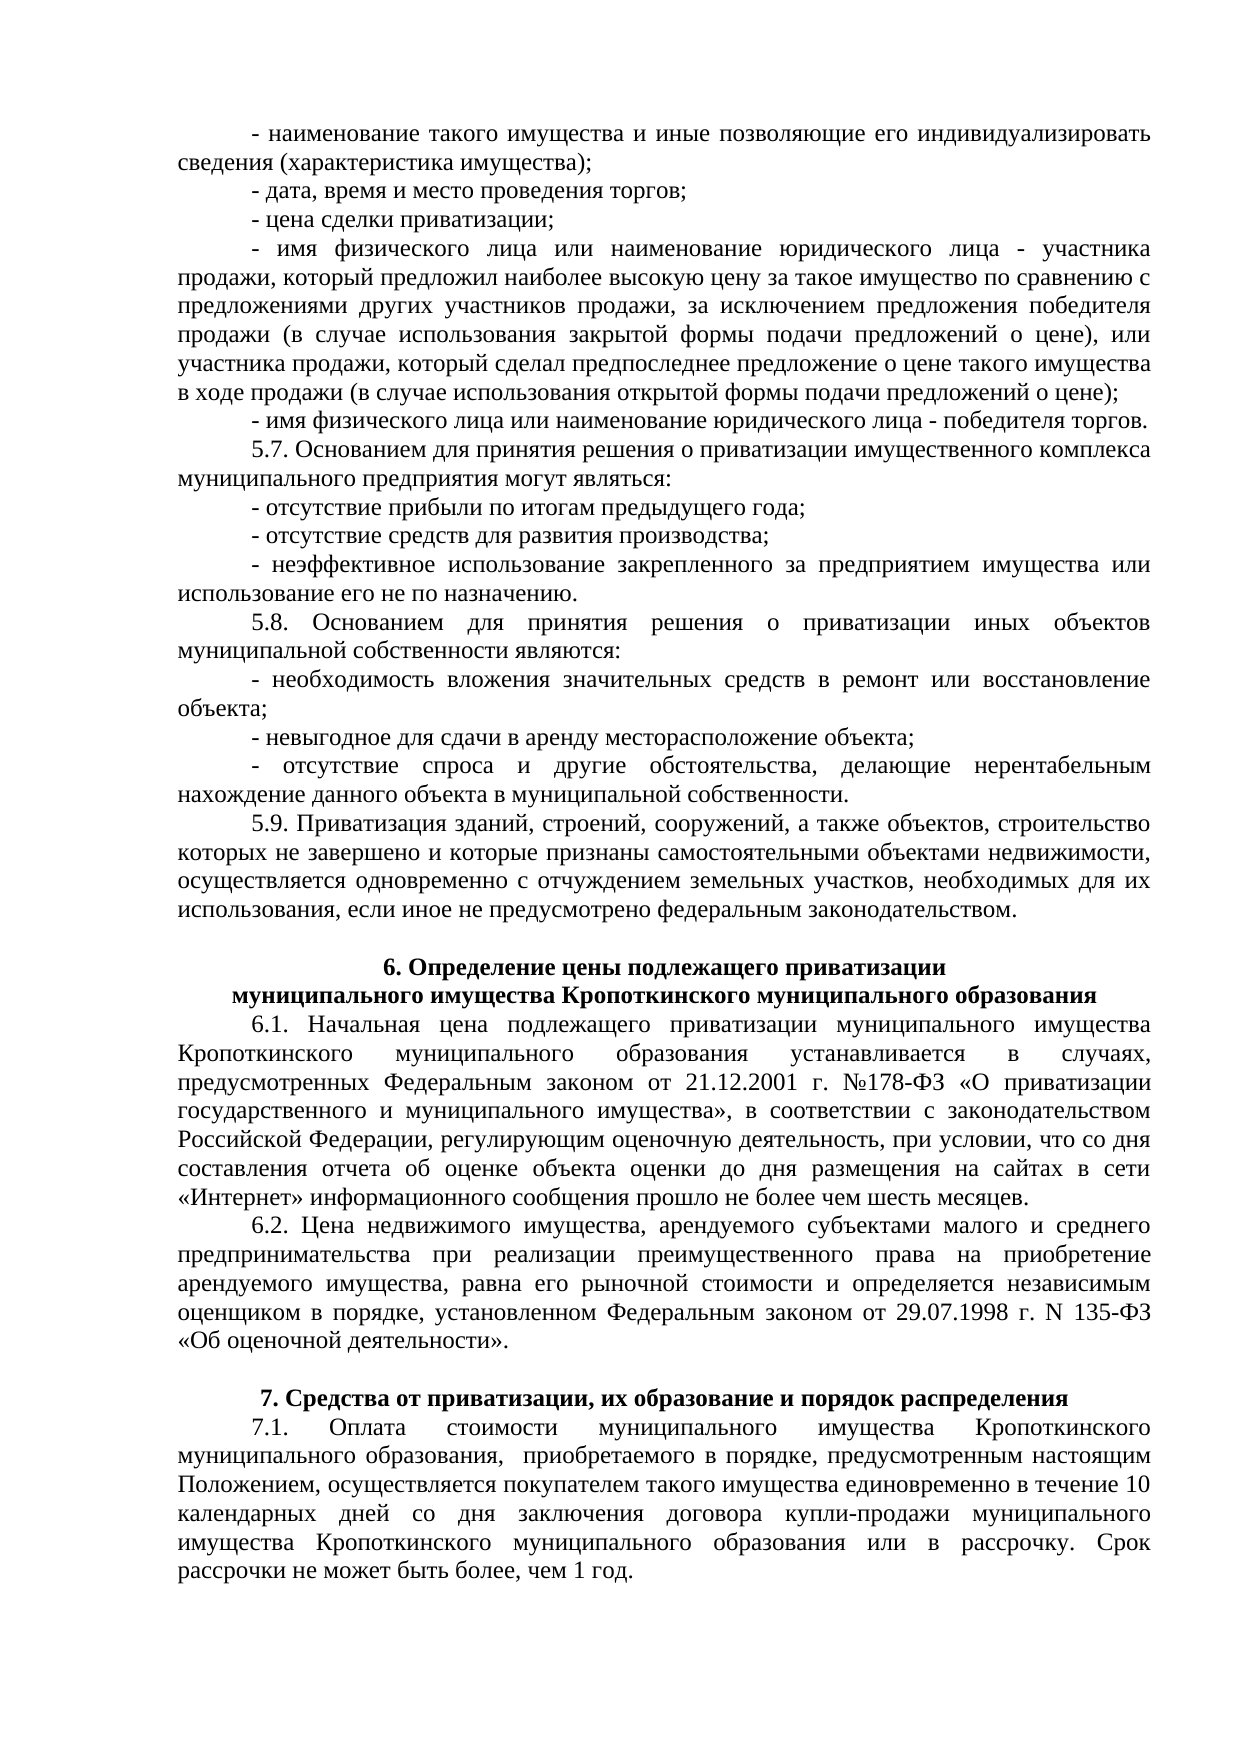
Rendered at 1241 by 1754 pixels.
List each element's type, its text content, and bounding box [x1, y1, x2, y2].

text - неэффективное использование закрепленного за предприятием имущества или использование его не по назначению. [177, 549, 1152, 607]
text - имя физического лица или наименование юридического лица - победителя торгов. [177, 406, 1152, 434]
text - дата, время и место проведения торгов; [177, 176, 1152, 204]
text - невыгодное для сдачи в аренду месторасположение объекта; [177, 722, 1152, 751]
text 5.7. Основанием для принятия решения о приватизации имущественного комплекса муниципального предприятия могут являться: [177, 434, 1152, 492]
text муниципального имущества Кропоткинского муниципального образования [177, 981, 1152, 1009]
text - отсутствие спроса и другие обстоятельства, делающие нерентабельным нахождение данного объекта в муниципальной собственности. [177, 751, 1152, 808]
text 7.1. Оплата стоимости муниципального имущества Кропоткинского муниципального образования, приобретаемого в порядке, предусмотренным настоящим Положением, осуществляется покупателем такого имущества единовременно в течение 10 календарных дней со дня заключения договора купли-продажи муниципального имущества Кропоткинского муниципального образования или в рассрочку. Срок рассрочки не может быть более, чем 1 год. [177, 1412, 1152, 1584]
text 6.2. Цена недвижимого имущества, арендуемого субъектами малого и среднего предпринимательства при реализации преимущественного права на приобретение арендуемого имущества, равна его рыночной стоимости и определяется независимым оценщиком в порядке, установленном Федеральным законом от 29.07.1998 г. N 135-ФЗ «Об оценочной деятельности». [177, 1211, 1152, 1354]
text - необходимость вложения значительных средств в ремонт или восстановление объекта; [177, 664, 1152, 722]
text 5.8. Основанием для принятия решения о приватизации иных объектов муниципальной собственности являются: [177, 607, 1152, 664]
text - цена сделки приватизации; [177, 204, 1152, 233]
text - наименование такого имущества и иные позволяющие его индивидуализировать сведения (характеристика имущества); [177, 118, 1152, 176]
text 6.1. Начальная цена подлежащего приватизации муниципального имущества Кропоткинского муниципального образования устанавливается в случаях, предусмотренных Федеральным законом от 21.12.2001 г. №178-ФЗ «О приватизации государственного и муниципального имущества», в соответствии с законодательством Российской Федерации, регулирующим оценочную деятельность, при условии, что со дня составления отчета об оценке объекта оценки до дня размещения на сайтах в сети «Интернет» информационного сообщения прошло не более чем шесть месяцев. [177, 1009, 1152, 1211]
text - отсутствие прибыли по итогам предыдущего года; [177, 492, 1152, 521]
text 5.9. Приватизация зданий, строений, сооружений, а также объектов, строительство которых не завершено и которые признаны самостоятельными объектами недвижимости, осуществляется одновременно с отчуждением земельных участков, необходимых для их использования, если иное не предусмотрено федеральным законодательством. [177, 808, 1152, 923]
text - имя физического лица или наименование юридического лица - участника продажи, который предложил наиболее высокую цену за такое имущество по сравнению с предложениями других участников продажи, за исключением предложения победителя продажи (в случае использования закрытой формы подачи предложений о цене), или участника продажи, который сделал предпоследнее предложение о цене такого имущества в ходе продажи (в случае использования открытой формы подачи предложений о цене); [177, 233, 1152, 406]
text 6. Определение цены подлежащего приватизации [177, 952, 1152, 981]
text - отсутствие средств для развития производства; [177, 521, 1152, 549]
text 7. Средства от приватизации, их образование и порядок распределения [177, 1383, 1152, 1412]
